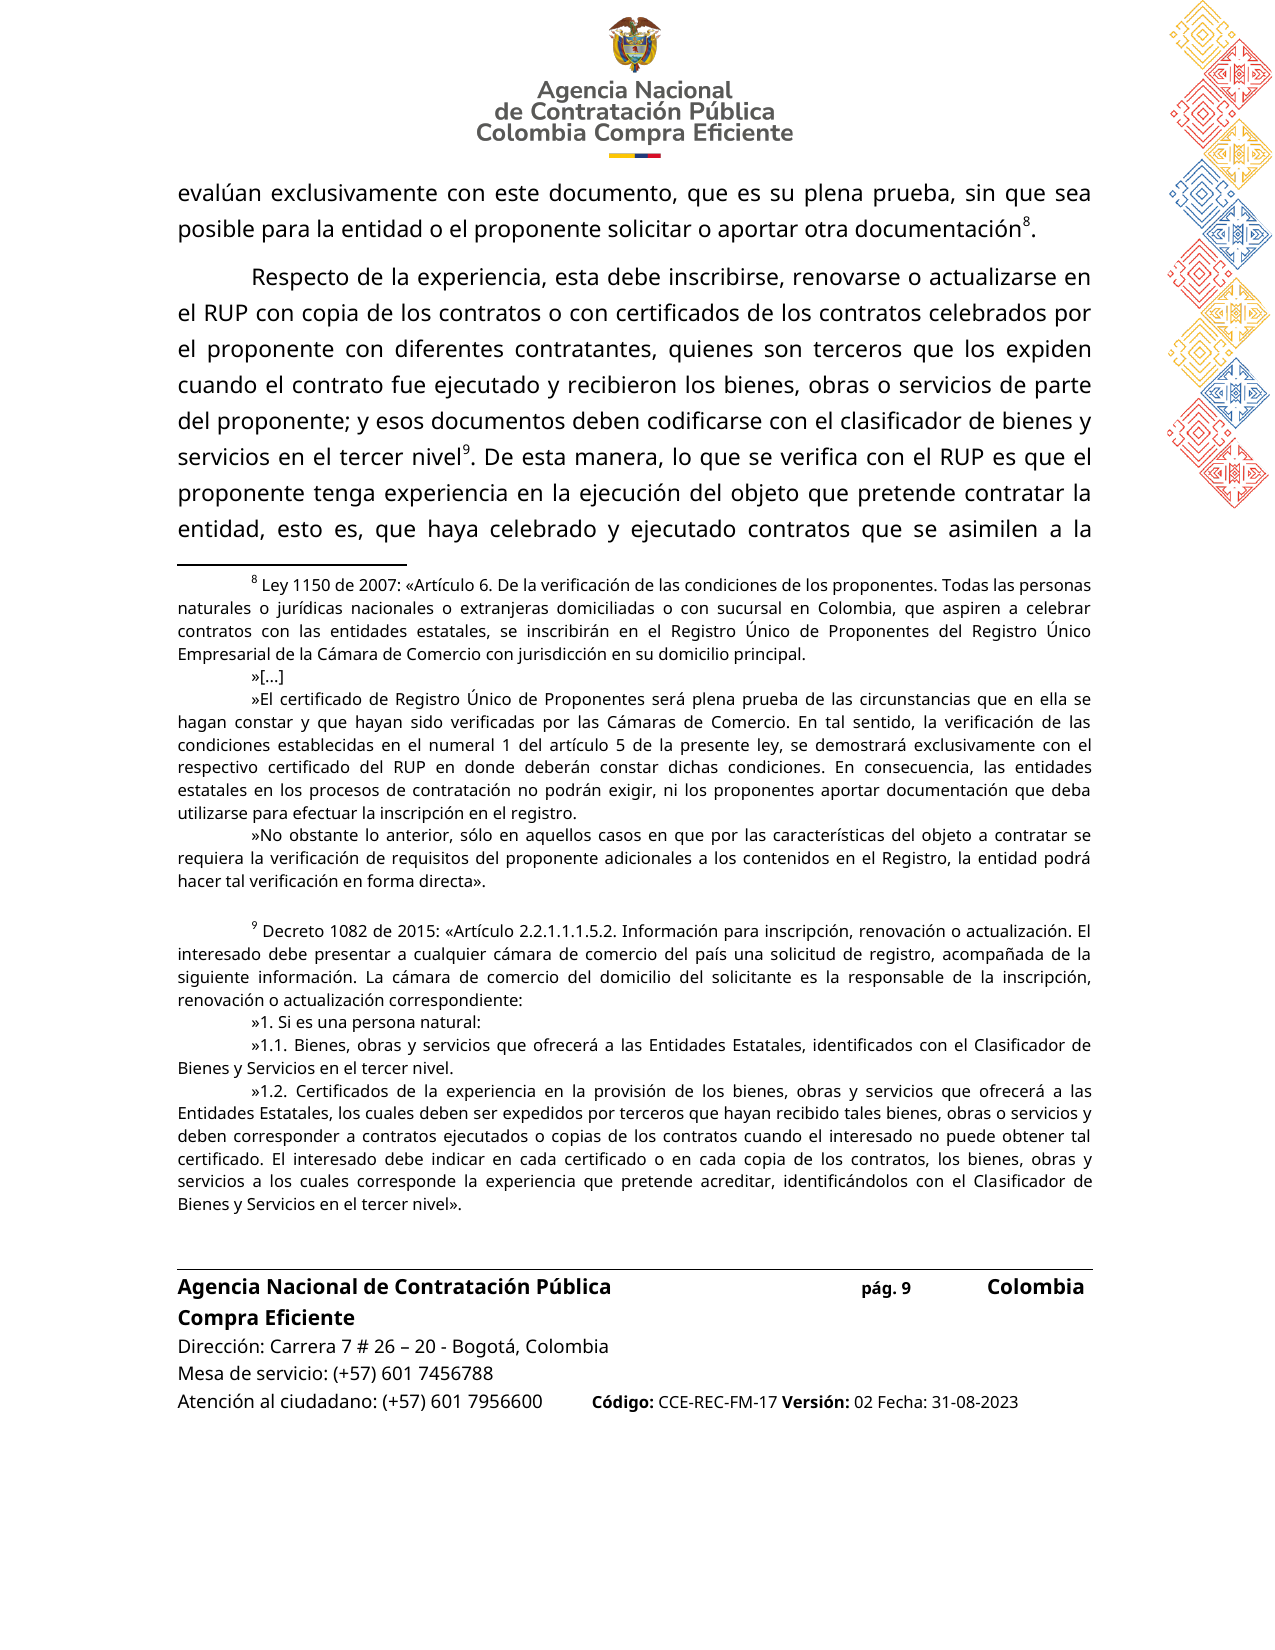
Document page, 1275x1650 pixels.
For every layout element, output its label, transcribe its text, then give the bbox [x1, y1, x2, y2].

text Respecto de la experiencia, esta debe inscribirse, renovarse o actualizarse en el RUP con copia de los contratos o con certificados de los contratos celebrados por el proponente con diferentes contratantes, quienes son terceros que los expiden cuando el contrato fue ejecutado y recibieron los bienes, obras o servicios de parte del proponente; y esos documentos deben codificarse con el clasificador de bienes y servicios en el tercer nivel. De esta manera, lo que se verifica con el RUP es que el proponente tenga experiencia en la ejecución del objeto que pretende contratar la entidad, esto es, que haya celebrado y ejecutado contratos que se asimilen a la necesidad que la entidad requiere satisfacer con el procedimiento contractual, sin que sea necesario que su objeto sea idéntico. Por lo anterior, es pertinente aclarar que los códigos del clasificador de bienes y servicios ayudan a que exista un lenguaje común en la denominación de los bienes, obras o servicios que los proveedores ofrecen y que las entidades solicitan, sin que la entidad los evalúe, ya que lo que es objeto de evaluación es la experiencia clasificada de esta forma. [177, 261, 1093, 544]
text La experiencia que se deriva de los contratos que el proponente ha celebrado y ejecutado con diferentes contratantes, sin importar la naturaleza de estos, se verifica con el Registro Único de Proponentes (RUP), cuando este certificado sea exigible de acuerdo con la ley, en el cual constan los requisitos habilitantes, que se evalúan exclusivamente con este documento, que es su plena prueba, sin que sea posible para la entidad o el proponente solicitar o aportar otra documentación. [177, 177, 1093, 244]
picture [1165, 0, 1272, 506]
picture [477, 17, 793, 158]
